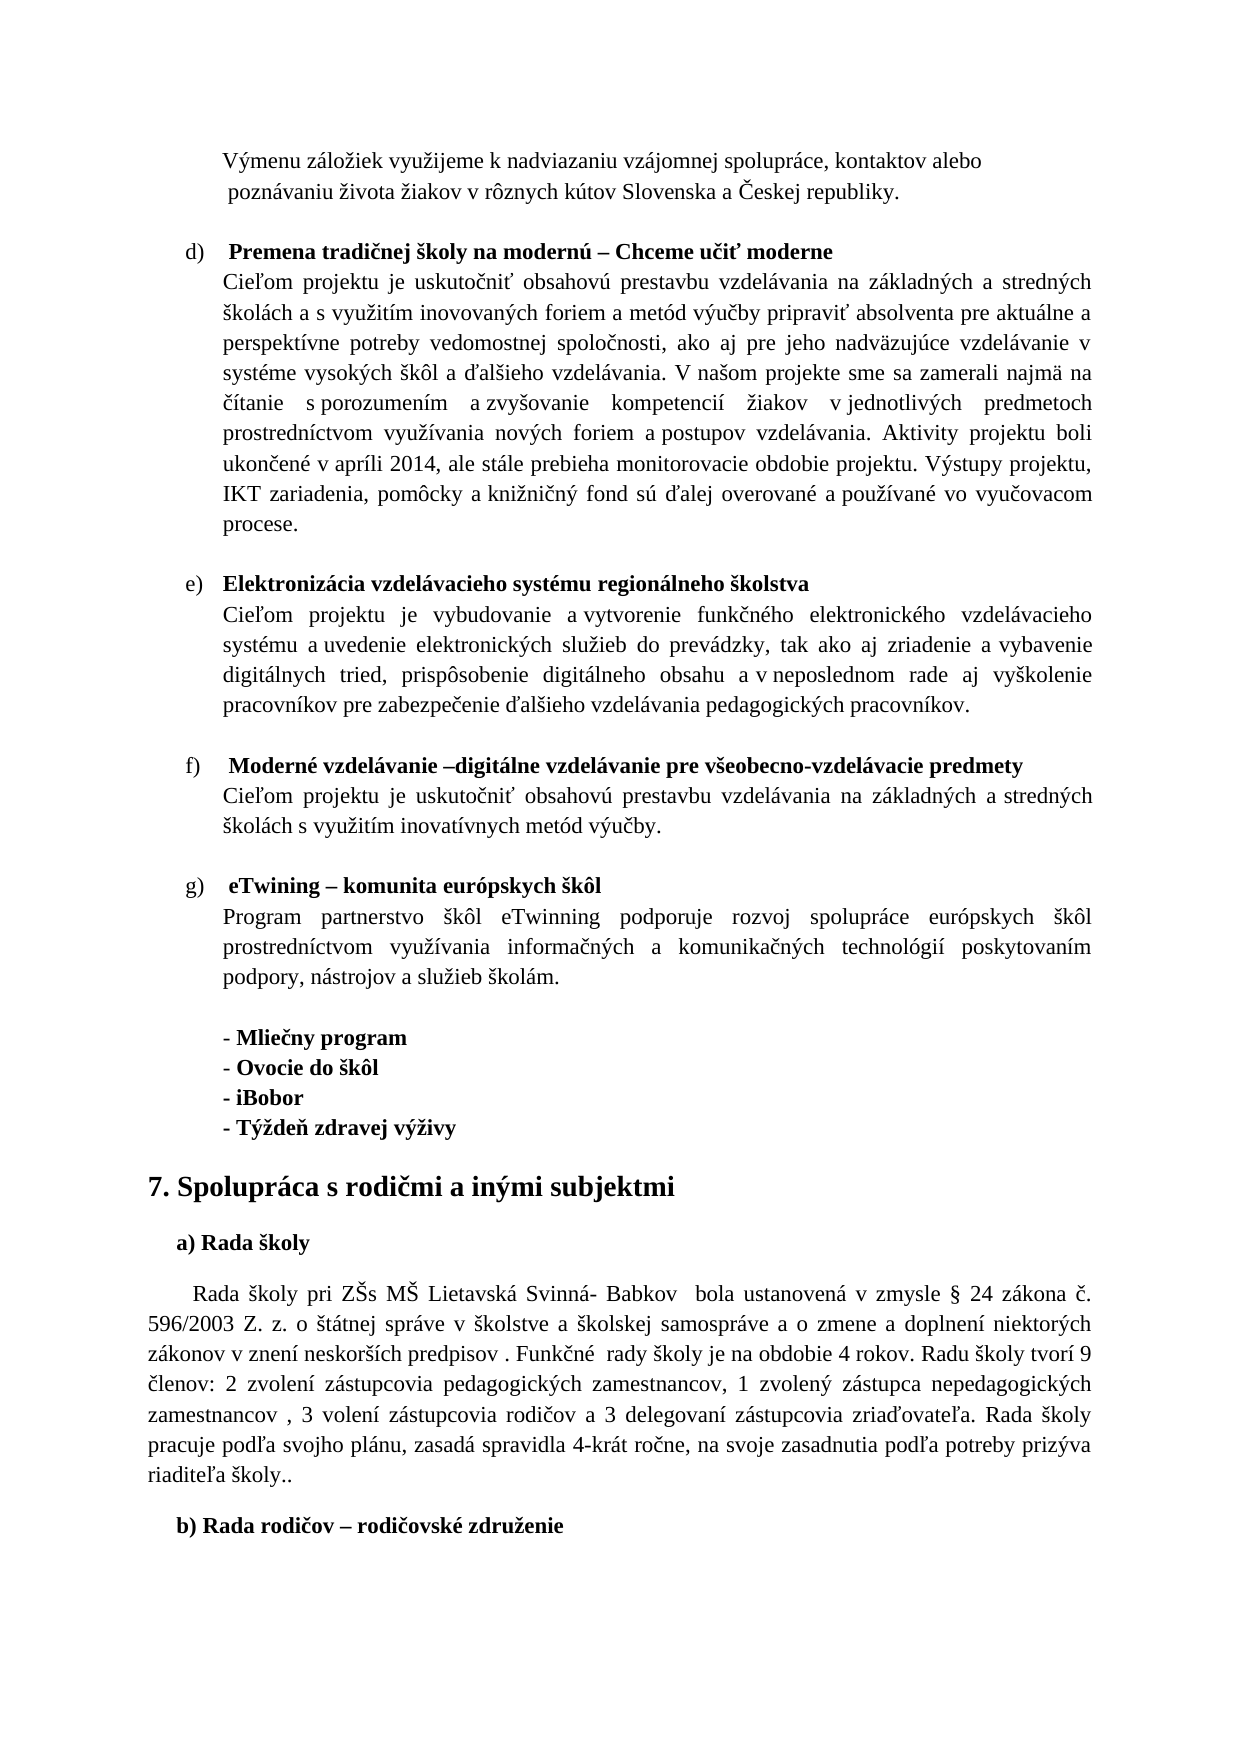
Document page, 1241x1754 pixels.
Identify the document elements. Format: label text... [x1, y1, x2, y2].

list Moderné vzdelávanie –digitálne vzdelávanie pre všeobecno-vzdelávacie predmety [185, 752, 1093, 778]
list poznávaniu života žiakov v rôznych kútov Slovenska a Českej republiky. [148, 178, 1093, 204]
list Cieľom projektu je uskutočniť obsahovú prestavbu vzdelávania na základných a stredných školách s využitím inovatívnych metód výučby. [223, 782, 1093, 838]
list Cieľom projektu je uskutočniť obsahovú prestavbu vzdelávania na základných a stredných školách a s využitím inovovaných foriem a metód výučby pripraviť absolventa pre aktuálne a perspektívne potreby vedomostnej spoločnosti, ako aj pre jeho nadväzujúce vzdelávanie v systéme vysokých škôl a ďalšieho vzdelávania. V našom projekte sme sa zamerali najmä na čítanie s porozumením a zvyšovanie kompetencií žiakov v jednotlivých predmetoch prostredníctvom využívania nových foriem a postupov vzdelávania. Aktivity projektu boli ukončené v apríli 2014, ale stále prebieha monitorovacie obdobie projektu. Výstupy projektu, IKT zariadenia, pomôcky a knižničný fond sú ďalej overované a používané vo vyučovacom procese. [223, 268, 1093, 536]
list Výmenu záložiek využijeme k nadviazaniu vzájomnej spolupráce, kontaktov alebo [148, 148, 1093, 174]
list eTwining – komunita európskych škôl [185, 873, 1093, 899]
text 7. Spolupráca s rodičmi a inými subjektmi [148, 1169, 1093, 1203]
text b) Rada rodičov – rodičovské združenie [148, 1512, 1093, 1538]
text Rada školy pri ZŠs MŠ Lietavská Svinná- Babkov bola ustanovená v zmysle § 24 zákona č. 596/2003 Z. z. o štátnej správe v školstve a školskej samospráve a o zmene a doplnení niektorých zákonov v znení neskorších predpisov . Funkčné rady školy je na obdobie 4 rokov. Radu školy tvorí 9 členov: 2 zvolení zástupcovia pedagogických zamestnancov, 1 zvolený zástupca nepedagogických zamestnancov , 3 volení zástupcovia rodičov a 3 delegovaní zástupcovia zriaďovateľa. Rada školy pracuje podľa svojho plánu, zasadá spravidla 4-krát ročne, na svoje zasadnutia podľa potreby prizýva riaditeľa školy.. [148, 1280, 1093, 1487]
list - Mliečny program [223, 1024, 1093, 1050]
list - Ovocie do škôl [223, 1054, 1093, 1080]
list Elektronizácia vzdelávacieho systému regionálneho školstva [185, 571, 1093, 597]
list - Týždeň zdravej výživy [223, 1114, 1093, 1141]
list Cieľom projektu je vybudovanie a vytvorenie funkčného elektronického vzdelávacieho systému a uvedenie elektronických služieb do prevádzky, tak ako aj zriadenie a vybavenie digitálnych tried, prispôsobenie digitálneho obsahu a v neposlednom rade aj vyškolenie pracovníkov pre zabezpečenie ďalšieho vzdelávania pedagogických pracovníkov. [223, 601, 1093, 718]
list Premena tradičnej školy na modernú – Chceme učiť moderne [185, 238, 1093, 264]
text a) Rada školy [148, 1229, 1093, 1255]
list Program partnerstvo škôl eTwinning podporuje rozvoj spolupráce európskych škôl prostredníctvom využívania informačných a komunikačných technológií poskytovaním podpory, nástrojov a služieb školám. [223, 903, 1093, 989]
list - iBobor [223, 1084, 1093, 1110]
